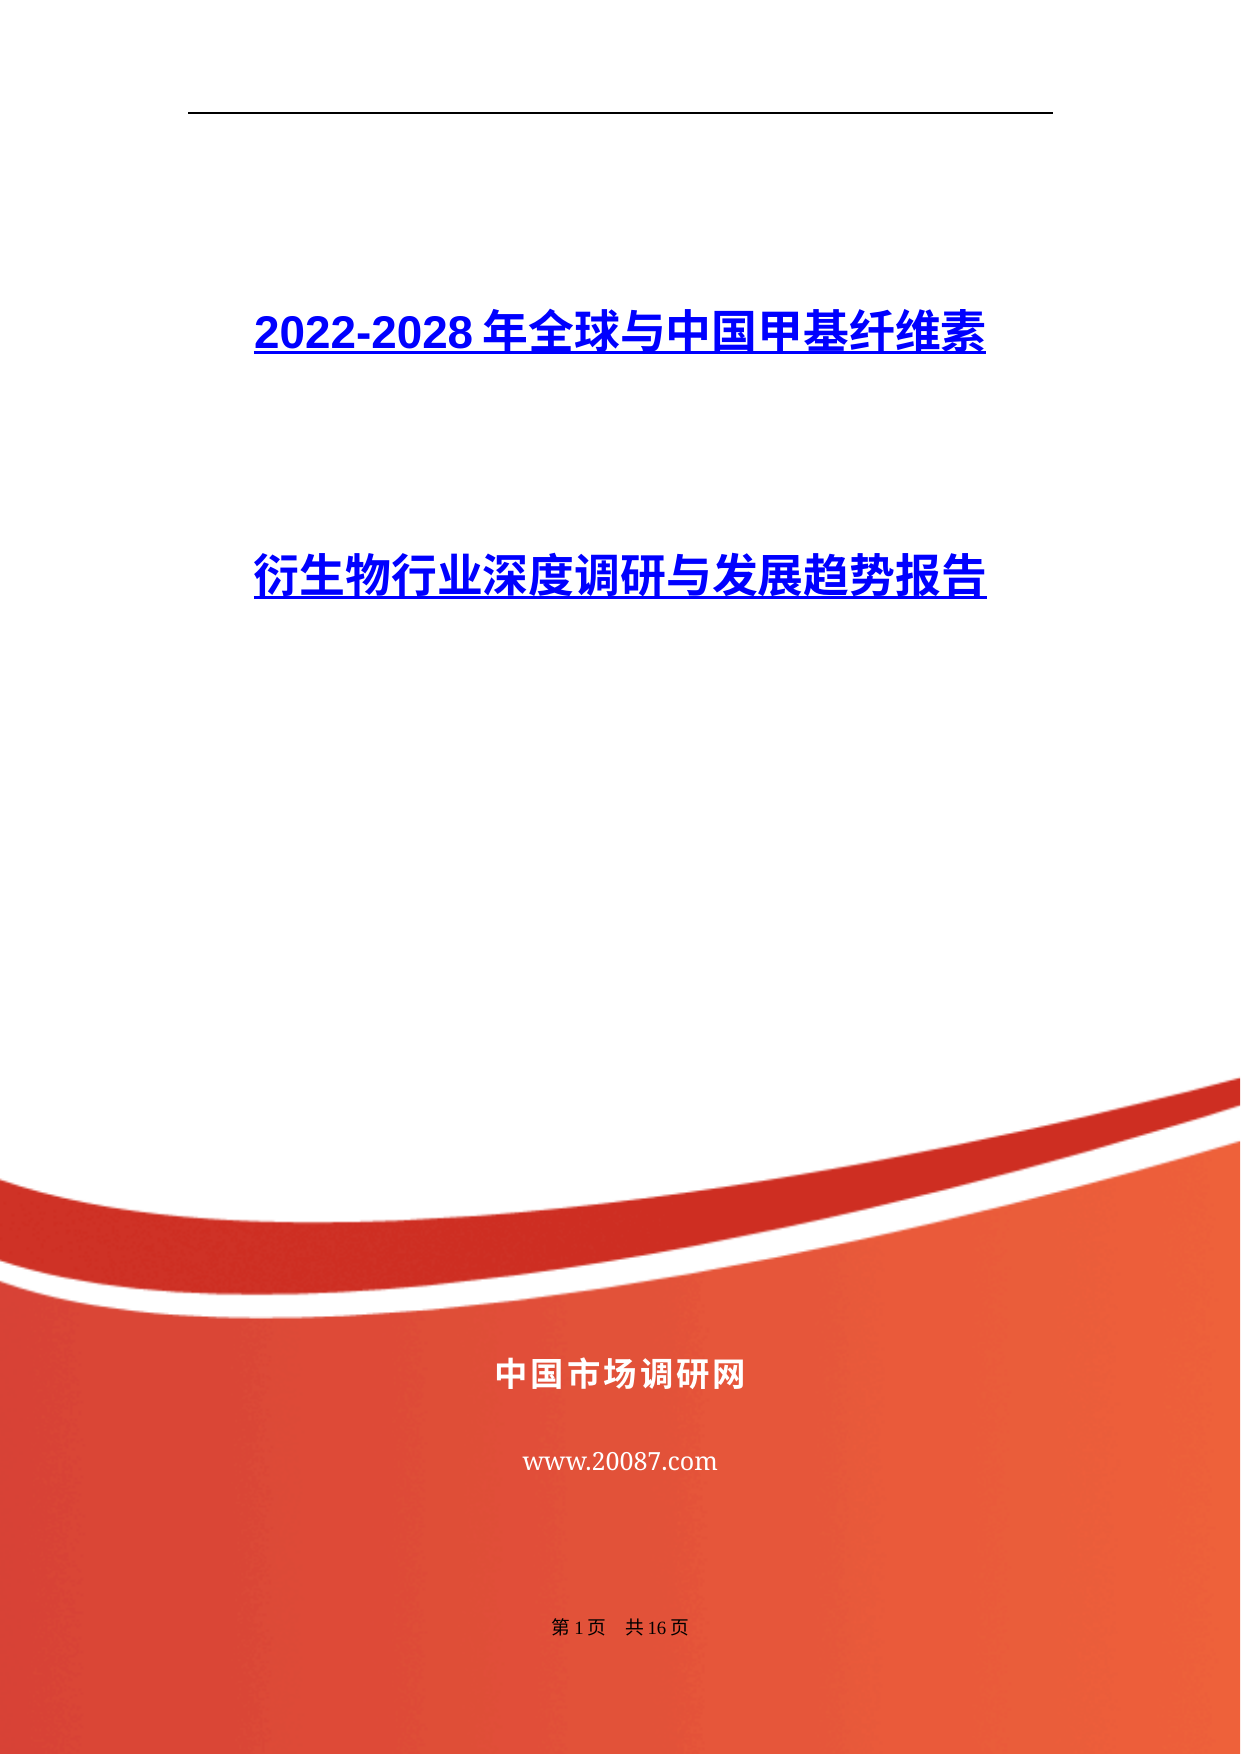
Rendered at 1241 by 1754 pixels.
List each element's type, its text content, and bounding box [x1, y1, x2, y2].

text www.20087.com [187, 1428, 1053, 1493]
table_header 2022-2028年全球与中国甲基纤维素衍生物行业深度调研与发展趋势报告 [188, 207, 1053, 773]
picture [0, 1006, 1241, 1754]
subtitle 中国市场调研网 [187, 1339, 1053, 1404]
